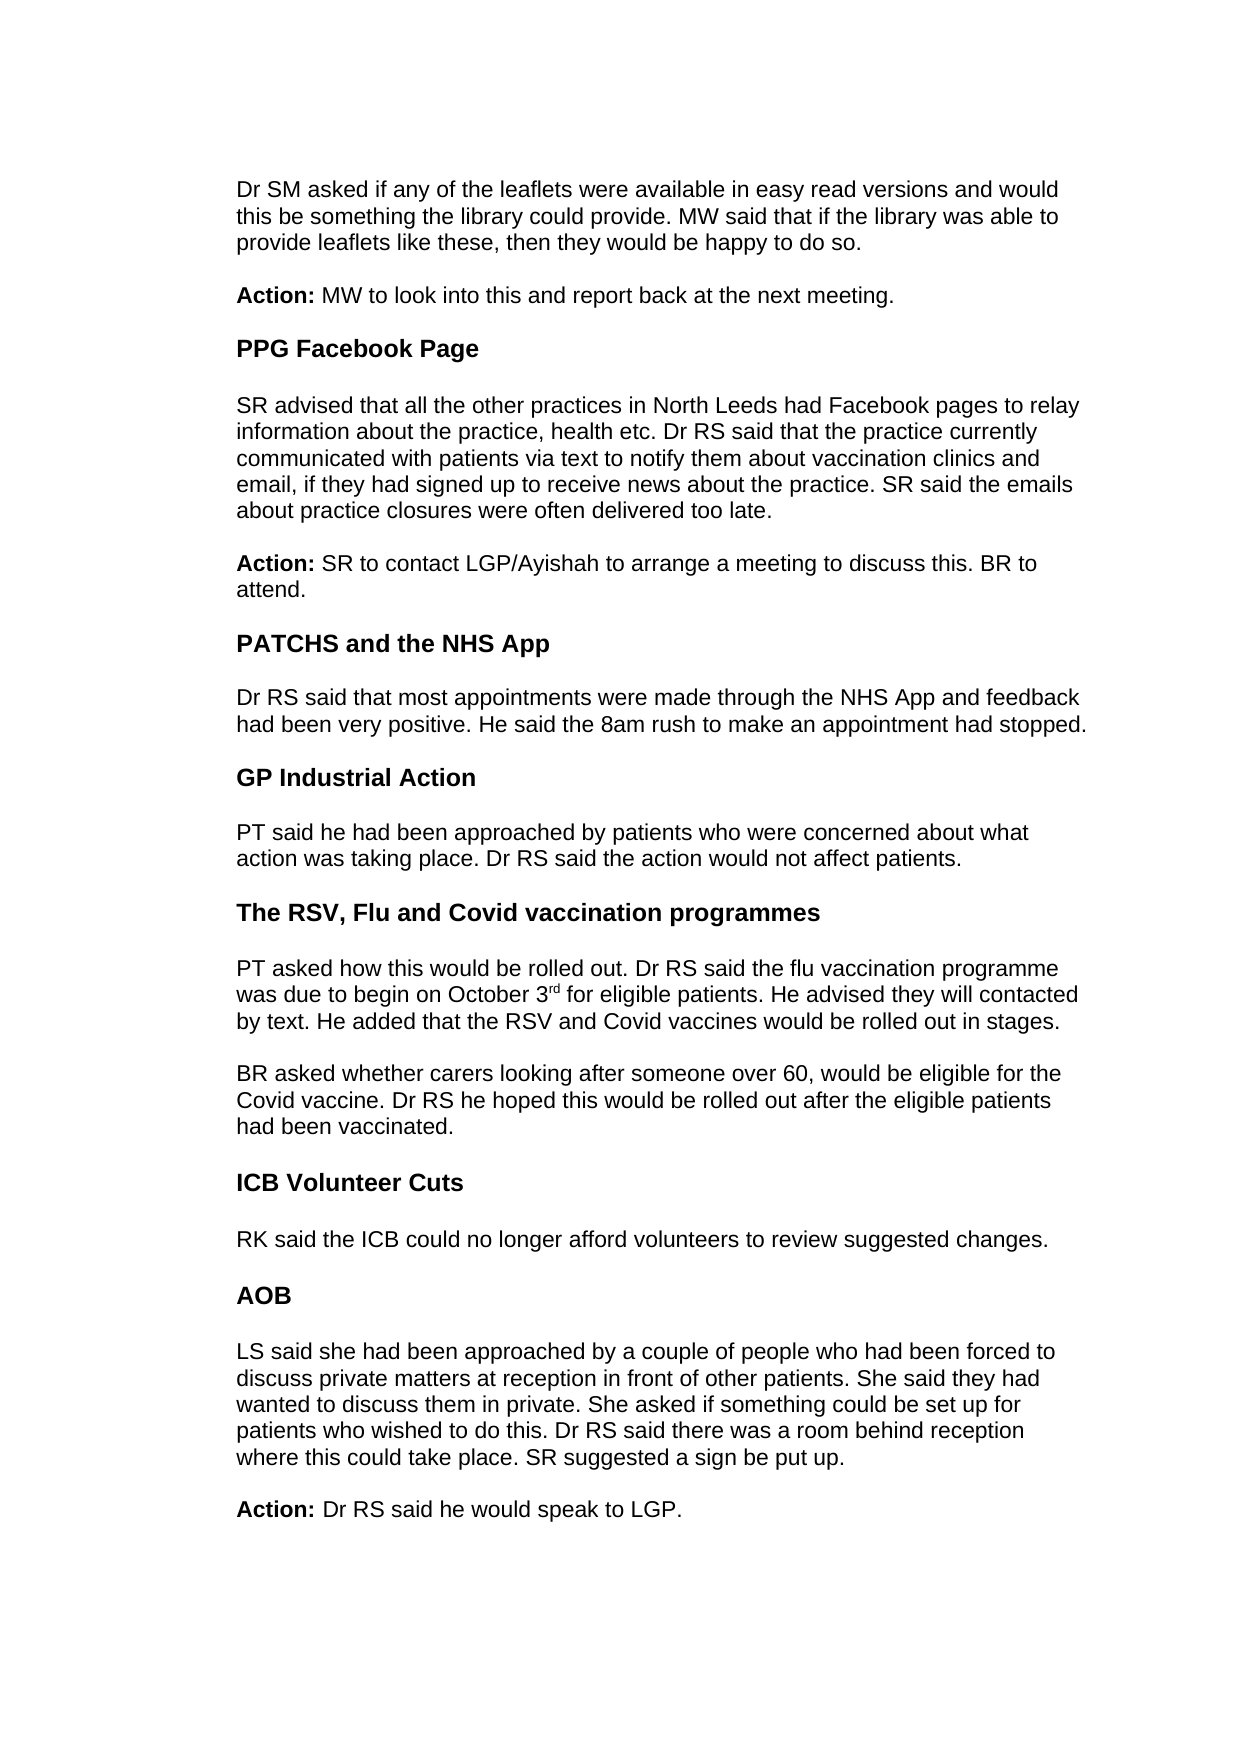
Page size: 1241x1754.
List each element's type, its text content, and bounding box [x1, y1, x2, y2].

text Action: Dr RS said he would speak to LGP. [236, 1496, 1090, 1523]
text Dr RS said that most appointments were made through the NHS App and feedback had been very positive. He said the 8am rush to make an appointment had stopped. [236, 684, 1090, 737]
text PATCHS and the NHS App [236, 629, 1090, 658]
text Action: MW to look into this and report back at the next meeting. [236, 282, 1090, 308]
text AOB [236, 1281, 1090, 1309]
text SR advised that all the other practices in North Leeds had Facebook pages to relay information about the practice, health etc. Dr RS said that the practice currently communicated with patients via text to notify them about vaccination clinics and email, if they had signed up to receive news about the practice. SR said the emails about practice closures were often delivered too late. [236, 392, 1090, 524]
text Action: SR to contact LGP/Ayishah to arrange a meeting to discuss this. BR to attend. [236, 550, 1090, 603]
text BR asked whether carers looking after someone over 60, would be eligible for the Covid vaccine. Dr RS he hoped this would be rolled out after the eligible patients had been vaccinated. [236, 1060, 1090, 1139]
text PPG Facebook Page [236, 334, 1090, 363]
text ICB Volunteer Cuts [236, 1168, 1090, 1197]
text RK said the ICB could no longer afford volunteers to review suggested changes. [236, 1226, 1090, 1252]
text Dr SM asked if any of the leaflets were available in easy read versions and would this be something the library could provide. MW said that if the library was able to provide leaflets like these, then they would be happy to do so. [236, 176, 1090, 255]
text GP Industrial Action [236, 763, 1090, 792]
text PT said he had been approached by patients who were concerned about what action was taking place. Dr RS said the action would not affect patients. [236, 818, 1090, 871]
text PT asked how this would be rolled out. Dr RS said the flu vaccination programme was due to begin on October 3rd for eligible patients. He advised they will contacted by text. He added that the RSV and Covid vaccines would be rolled out in stages. [236, 955, 1090, 1034]
text The RSV, Flu and Covid vaccination programmes [236, 897, 1090, 926]
text LS said she had been approached by a couple of people who had been forced to discuss private matters at reception in front of other patients. She said they had wanted to discuss them in private. She asked if something could be set up for patients who wished to do this. Dr RS said there was a room behind reception where this could take place. SR suggested a sign be put up. [236, 1338, 1090, 1470]
